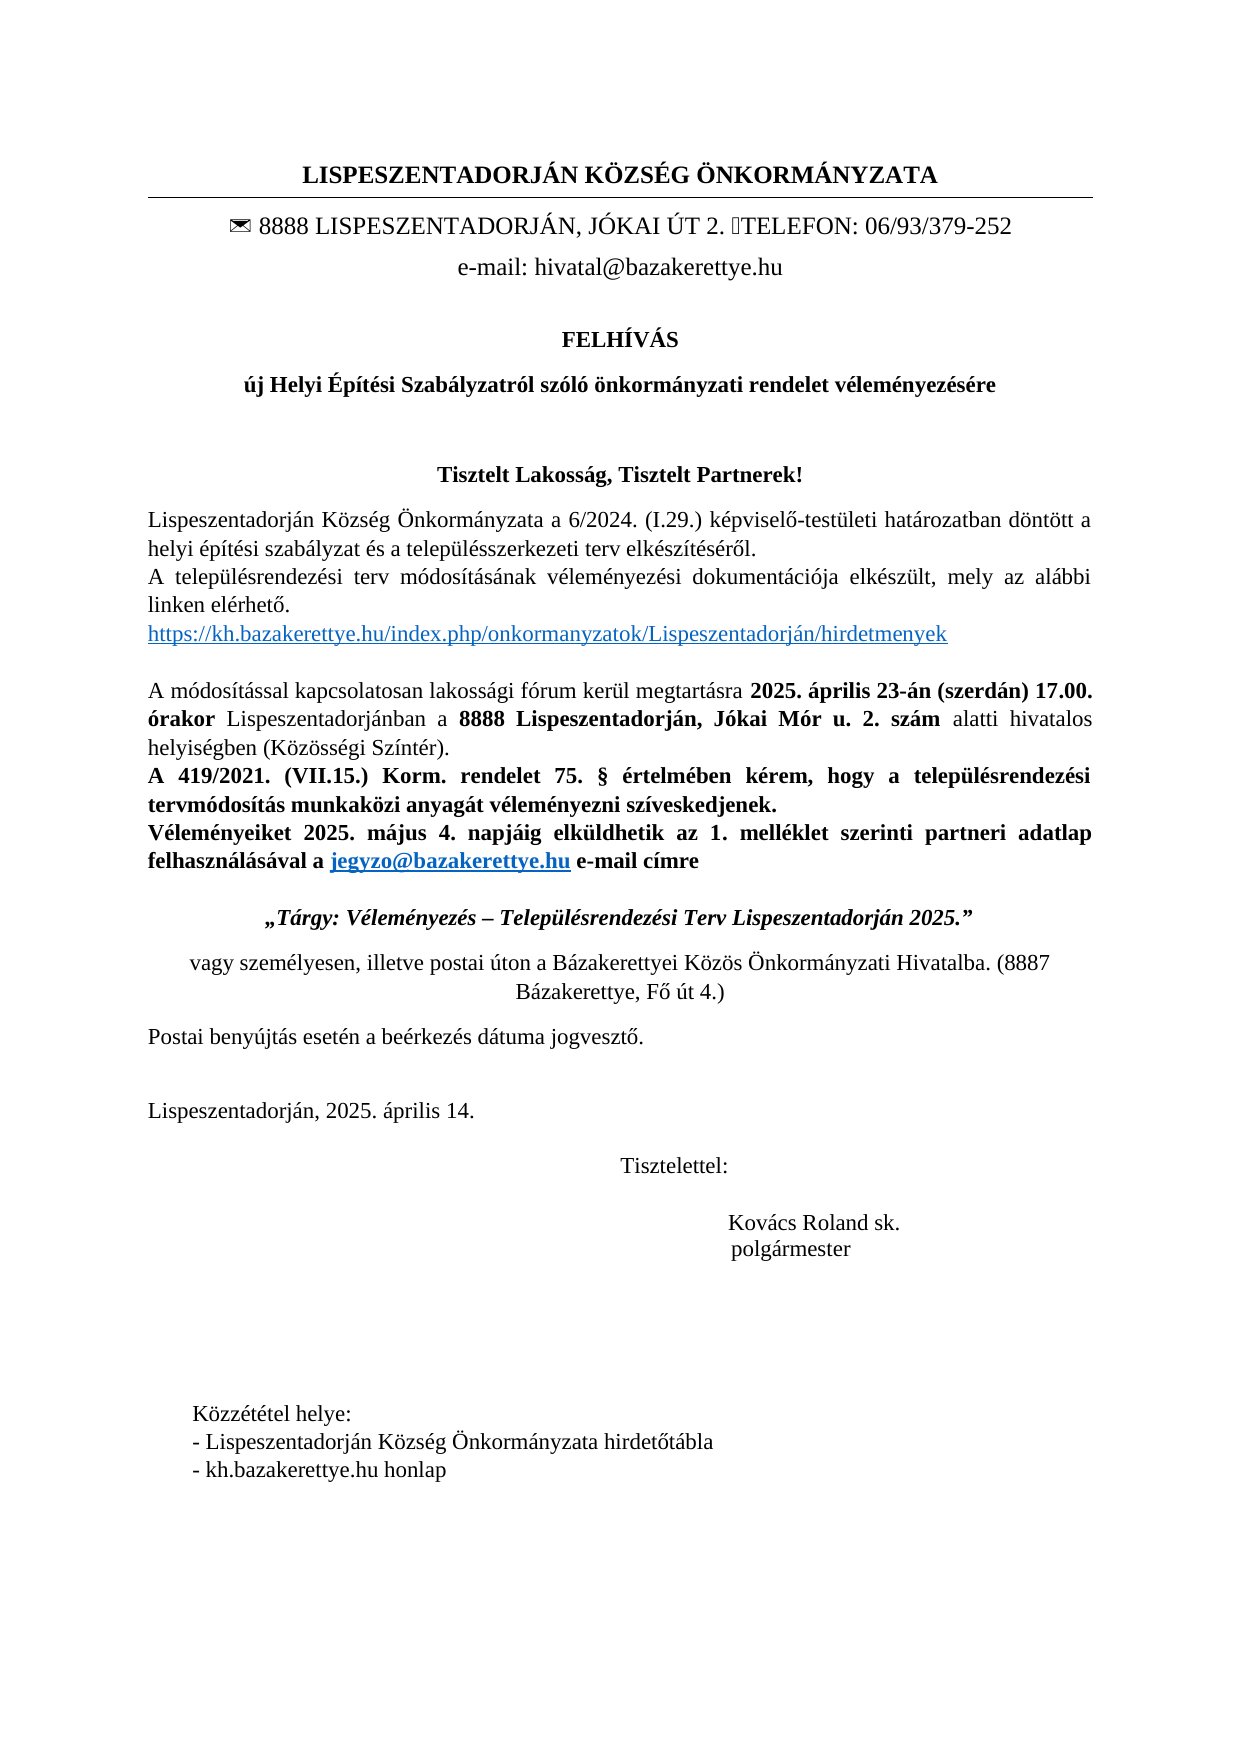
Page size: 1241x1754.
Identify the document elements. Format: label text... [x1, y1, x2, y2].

text Postai benyújtás esetén a beérkezés dátuma jogvesztő. [148, 1023, 1093, 1049]
text Véleményeiket 2025. május 4. napjáig elküldhetik az 1. melléklet szerinti partneri adatlap felhasználásával a jegyzo@bazakerettye.hu e-mail címre [148, 819, 1093, 874]
text Tisztelt Lakosság, Tisztelt Partnerek! [148, 461, 1093, 487]
text e-mail: hivatal@bazakerettye.hu [148, 252, 1093, 281]
text LISPESZENTADORJÁN KÖZSÉG ÖNKORMÁNYZATA [148, 160, 1093, 197]
text FELHÍVÁS [148, 326, 1093, 352]
text Lispeszentadorján, 2025. április 14. [148, 1097, 1093, 1123]
text A 419/2021. (VII.15.) Korm. rendelet 75. § értelmében kérem, hogy a településrendezési tervmódosítás munkaközi anyagát véleményezni szíveskedjenek. [148, 762, 1093, 817]
text Tisztelettel: [620, 1152, 1093, 1178]
text A településrendezési terv módosításának véleményezési dokumentációja elkészült, mely az alábbi linken elérhető. [148, 563, 1093, 618]
text vagy személyesen, illetve postai úton a Bázakerettyei Közös Önkormányzati Hivatalba. (8887 Bázakerettye, Fő út 4.) [148, 949, 1093, 1004]
text Lispeszentadorján Község Önkormányzata a 6/2024. (I.29.) képviselő-testületi határozatban döntött a helyi építési szabályzat és a településszerkezeti terv elkészítéséről. [148, 506, 1093, 561]
text új Helyi Építési Szabályzatról szóló önkormányzati rendelet véleményezésére [148, 371, 1093, 397]
list - kh.bazakerettye.hu honlap [192, 1456, 1093, 1483]
text 8888 LISPESZENTADORJÁN, JÓKAI ÚT 2. TELEFON: 06/93/379-252 [148, 211, 1093, 239]
text https://kh.bazakerettye.hu/index.php/onkormanyzatok/Lispeszentadorján/hirdetmenyek [148, 620, 1093, 646]
list Közzététel helye: [192, 1399, 1093, 1426]
text Kovács Roland sk. [148, 1209, 1093, 1236]
text „Tárgy: Véleményezés – Településrendezési Terv Lispeszentadorján 2025.” [148, 904, 1093, 931]
text A módosítással kapcsolatosan lakossági fórum kerül megtartásra 2025. április 23-án (szerdán) 17.00. órakor Lispeszentadorjánban a 8888 Lispeszentadorján, Jókai Mór u. 2. szám alatti hivatalos helyiségben (Közösségi Színtér). [148, 677, 1093, 760]
text polgármester [148, 1236, 1093, 1262]
list - Lispeszentadorján Község Önkormányzata hirdetőtábla [192, 1428, 1093, 1454]
